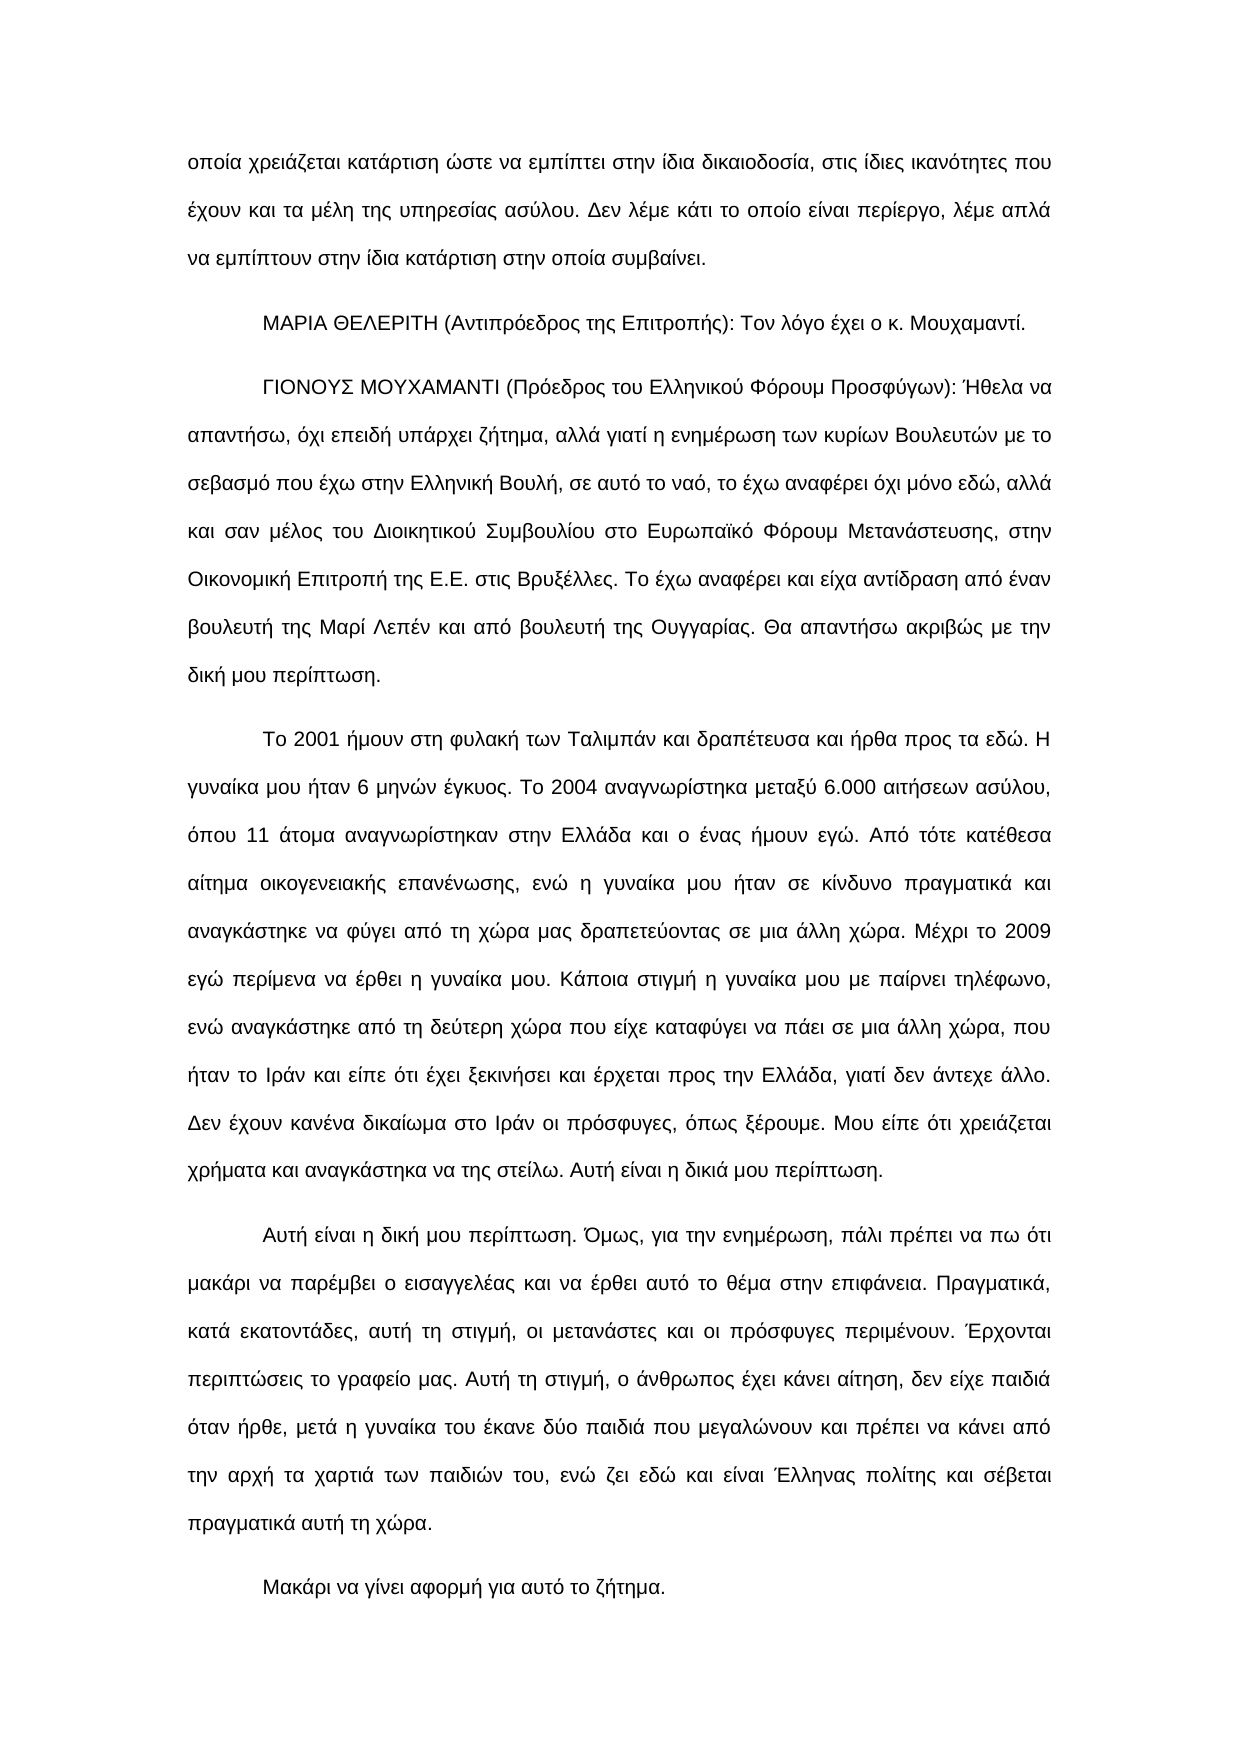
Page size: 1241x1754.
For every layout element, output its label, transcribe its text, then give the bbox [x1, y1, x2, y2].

text Αυτή είναι η δική μου περίπτωση. Όμως, για την ενημέρωση, πάλι πρέπει να πω ότι μακάρι να παρέμβει ο εισαγγελέας και να έρθει αυτό το θέμα στην επιφάνεια. Πραγματικά, κατά εκατοντάδες, αυτή τη στιγμή, οι μετανάστες και οι πρόσφυγες περιμένουν. Έρχονται περιπτώσεις το γραφείο μας. Αυτή τη στιγμή, ο άνθρωπος έχει κάνει αίτηση, δεν είχε παιδιά όταν ήρθε, μετά η γυναίκα του έκανε δύο παιδιά που μεγαλώνουν και πρέπει να κάνει από την αρχή τα χαρτιά των παιδιών του, ενώ ζει εδώ και είναι Έλληνας πολίτης και σέβεται πραγματικά αυτή τη χώρα. [187, 1223, 1053, 1534]
text Το 2001 ήμουν στη φυλακή των Ταλιμπάν και δραπέτευσα και ήρθα προς τα εδώ. Η γυναίκα μου ήταν 6 μηνών έγκυος. Το 2004 αναγνωρίστηκα μεταξύ 6.000 αιτήσεων ασύλου, όπου 11 άτομα αναγνωρίστηκαν στην Ελλάδα και ο ένας ήμουν εγώ. Από τότε κατέθεσα αίτημα οικογενειακής επανένωσης, ενώ η γυναίκα μου ήταν σε κίνδυνο πραγματικά και αναγκάστηκε να φύγει από τη χώρα μας δραπετεύοντας σε μια άλλη χώρα. Μέχρι το 2009 εγώ περίμενα να έρθει η γυναίκα μου. Κάποια στιγμή η γυναίκα μου με παίρνει τηλέφωνο, ενώ αναγκάστηκε από τη δεύτερη χώρα που είχε καταφύγει να πάει σε μια άλλη χώρα, που ήταν το Ιράν και είπε ότι έχει ξεκινήσει και έρχεται προς την Ελλάδα, γιατί δεν άντεχε άλλο. Δεν έχουν κανένα δικαίωμα στο Ιράν οι πρόσφυγες, όπως ξέρουμε. Μου είπε ότι χρειάζεται χρήματα και αναγκάστηκα να της στείλω. Αυτή είναι η δικιά μου περίπτωση. [187, 727, 1053, 1182]
text Μακάρι να γίνει αφορμή για αυτό το ζήτημα. [187, 1575, 1053, 1599]
text ΓΙΟΝΟΥΣ ΜΟΥΧΑΜΑΝΤΙ (Πρόεδρος του Ελληνικού Φόρουμ Προσφύγων): Ήθελα να απαντήσω, όχι επειδή υπάρχει ζήτημα, αλλά γιατί η ενημέρωση των κυρίων Βουλευτών με το σεβασμό που έχω στην Ελληνική Βουλή, σε αυτό το ναό, το έχω αναφέρει όχι μόνο εδώ, αλλά και σαν μέλος του Διοικητικού Συμβουλίου στο Ευρωπαϊκό Φόρουμ Μετανάστευσης, στην Οικονομική Επιτροπή της Ε.Ε. στις Βρυξέλλες. Το έχω αναφέρει και είχα αντίδραση από έναν βουλευτή της Μαρί Λεπέν και από βουλευτή της Ουγγαρίας. Θα απαντήσω ακριβώς με την δική μου περίπτωση. [187, 375, 1053, 686]
text ΜΑΡΙΑ ΘΕΛΕΡΙΤΗ (Αντιπρόεδρος της Επιτροπής): Τον λόγο έχει ο κ. Μουχαμαντί. [187, 310, 1053, 334]
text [187, 150, 1053, 270]
